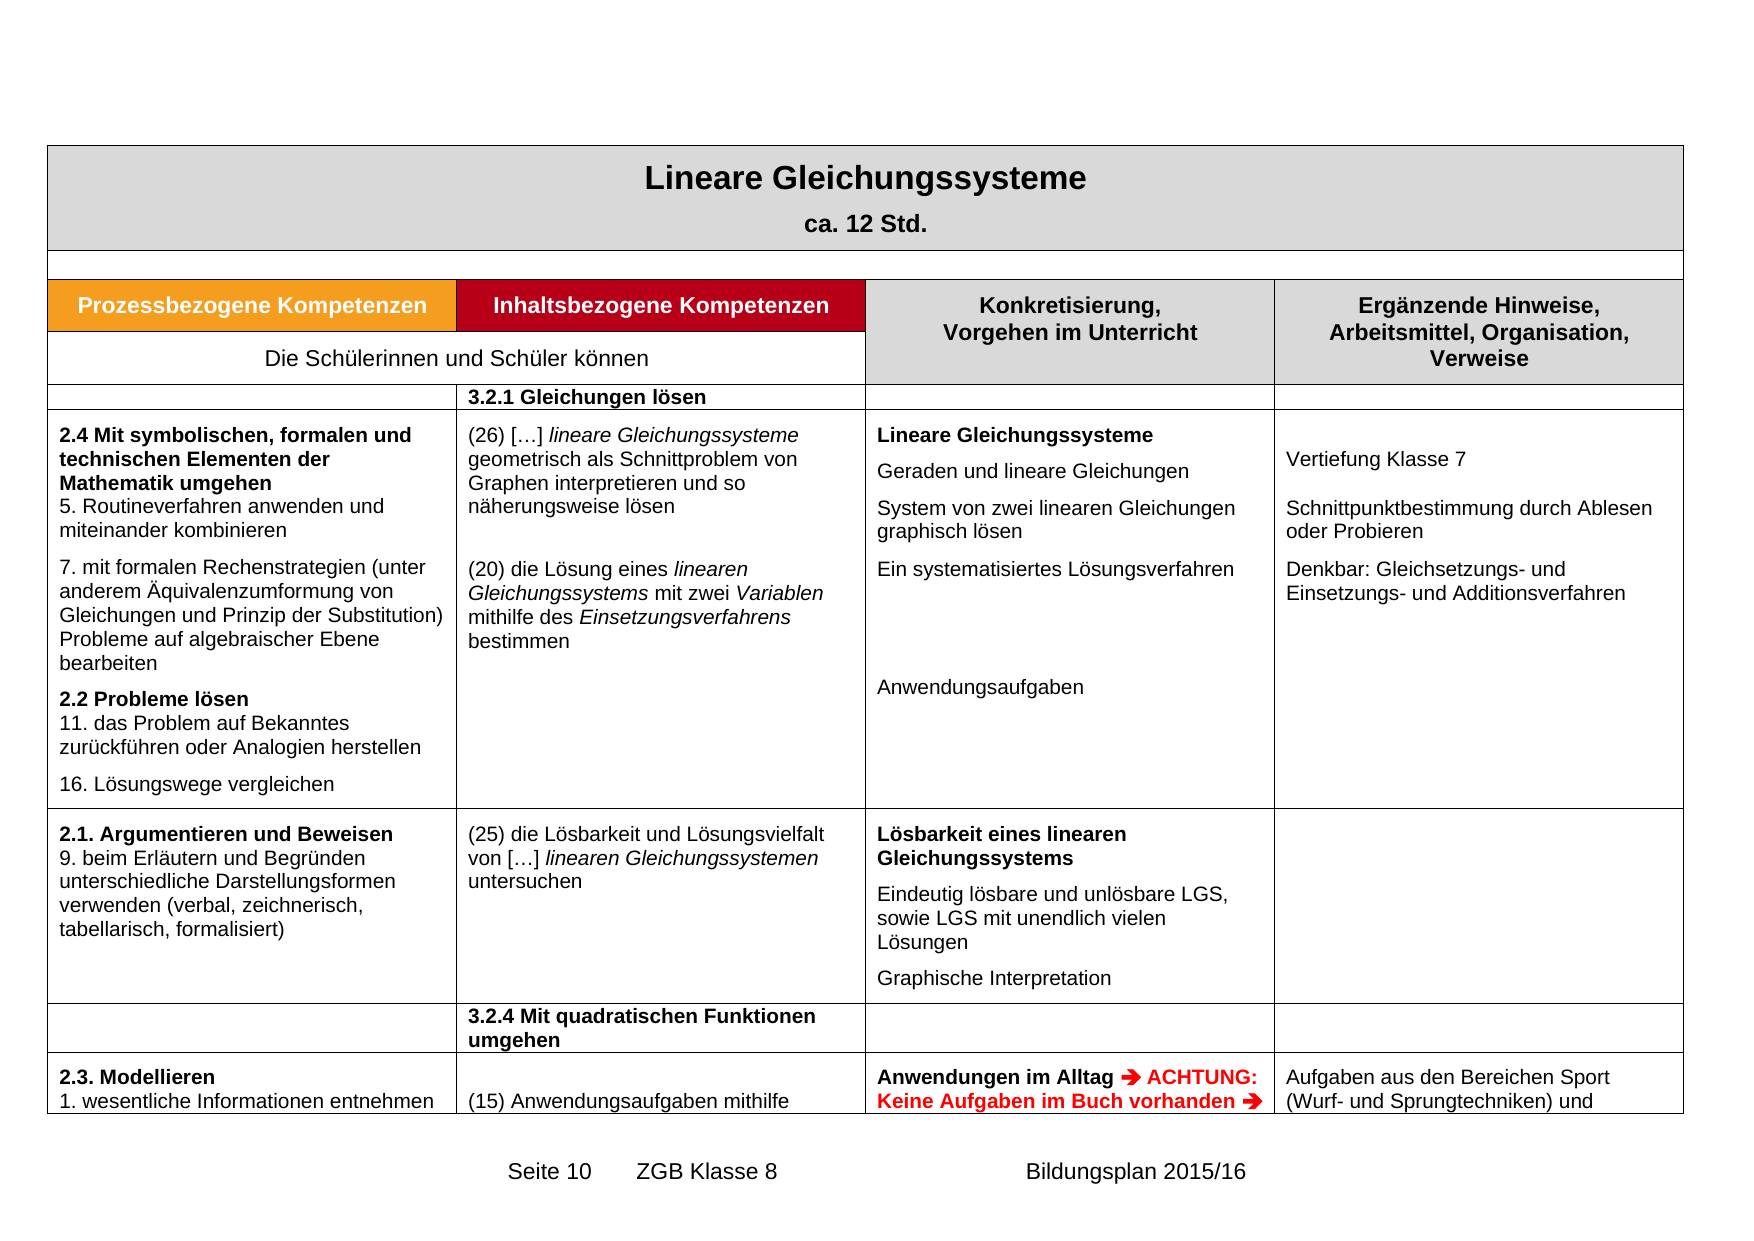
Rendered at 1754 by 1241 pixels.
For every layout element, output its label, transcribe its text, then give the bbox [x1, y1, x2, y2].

table_cell Lösbarkeit eines linearen Gleichungssystems Eindeutig lösbare und unlösbare LGS, sowie LGS mit unendlich vielen Lösungen Graphische Interpretation [866, 809, 1274, 1003]
table_cell Anwendungsaufgaben [866, 675, 1274, 808]
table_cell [48, 1053, 456, 1113]
table_cell (26) […] lineare Gleichungssysteme geometrisch als Schnittproblem von Graphen interpretieren und so näherungsweise lösen [457, 410, 865, 544]
table_cell 3.2.4 Mit quadratischen Funktionen umgehen [457, 1004, 865, 1052]
table_cell [866, 385, 1274, 409]
table_cell Ein systematisiertes Lösungsverfahren [866, 545, 1274, 674]
table_cell 2.1. Argumentieren und Beweisen 9. beim Erläutern und Begründen unterschiedliche Darstellungsformen verwenden (verbal, zeichnerisch, tabellarisch, formalisiert) [48, 809, 456, 1003]
table_cell [48, 251, 1683, 279]
table_cell 3.2.1 Gleichungen lösen [457, 385, 865, 409]
table_cell Konkretisierung, Vorgehen im Unterricht [866, 280, 1274, 384]
table_cell Lineare Gleichungssysteme Geraden und lineare Gleichungen [866, 410, 1274, 483]
table_cell (20) die Lösung eines linearen Gleichungssystems mit zwei Variablen mithilfe des Einsetzungsverfahrens bestimmen [457, 545, 865, 674]
table_cell [1275, 675, 1683, 808]
table_cell [457, 675, 865, 808]
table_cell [1275, 1053, 1683, 1113]
table_cell Ergänzende Hinweise, Arbeitsmittel, Organisation, Verweise [1275, 280, 1683, 384]
table_cell Prozessbezogene Kompetenzen [48, 280, 456, 331]
table_cell [48, 385, 456, 409]
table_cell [457, 1053, 865, 1113]
table_cell [866, 1004, 1274, 1052]
table_cell Schnittpunktbestimmung durch Ablesen oder Probieren [1275, 483, 1683, 544]
table_cell Die Schülerinnen und Schüler können [48, 332, 865, 384]
table_cell Inhaltsbezogene Kompetenzen [457, 280, 865, 331]
table_cell [1275, 809, 1683, 1003]
table_cell 2.2 Probleme lösen 11. das Problem auf Bekanntes zurückführen oder Analogien herstellen 16. Lösungswege vergleichen [48, 675, 456, 808]
table_cell (25) die Lösbarkeit und Lösungsvielfalt von […] linearen Gleichungssystemen untersuchen [457, 809, 865, 1003]
table_cell Vertiefung Klasse 7 [1275, 410, 1683, 483]
table_cell System von zwei linearen Gleichungen graphisch lösen [866, 483, 1274, 544]
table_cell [866, 1053, 1274, 1113]
table_cell 2.4 Mit symbolischen, formalen und technischen Elementen der Mathematik umgehen 5. Routineverfahren anwenden und miteinander kombinieren 7. mit formalen Rechenstrategien (unter anderem Äquivalenzumformung von Gleichungen und Prinzip der Substitution) Probleme auf algebraischer Ebene bearbeiten [48, 410, 456, 674]
table_cell [48, 1004, 456, 1052]
table_cell [1275, 1004, 1683, 1052]
table_cell [1275, 385, 1683, 409]
table_cell Denkbar: Gleichsetzungs- und Einsetzungs- und Additionsverfahren [1275, 545, 1683, 674]
table_header Lineare Gleichungssysteme ca. 12 Std. [48, 146, 1683, 250]
